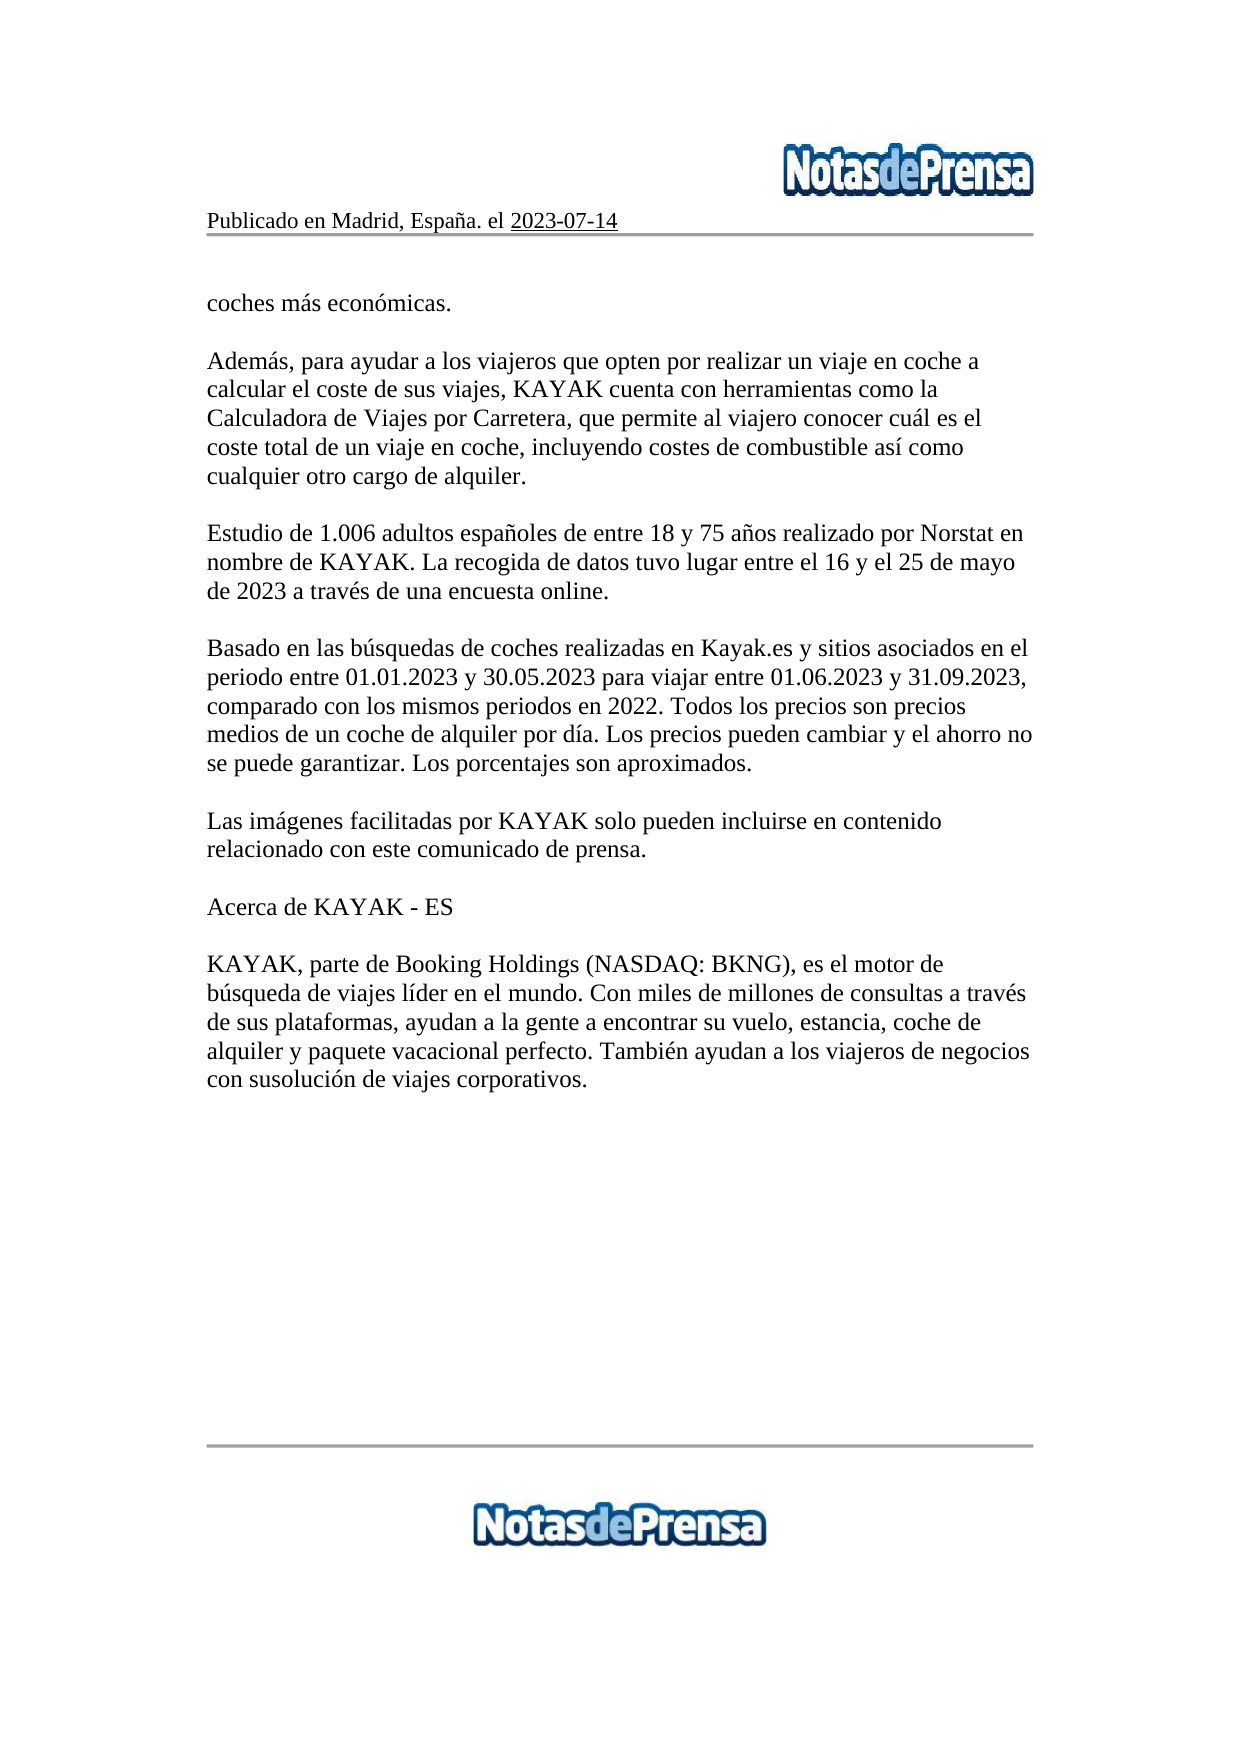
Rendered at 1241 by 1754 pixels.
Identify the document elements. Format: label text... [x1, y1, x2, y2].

picture [783, 142, 1034, 199]
picture [473, 1501, 767, 1548]
